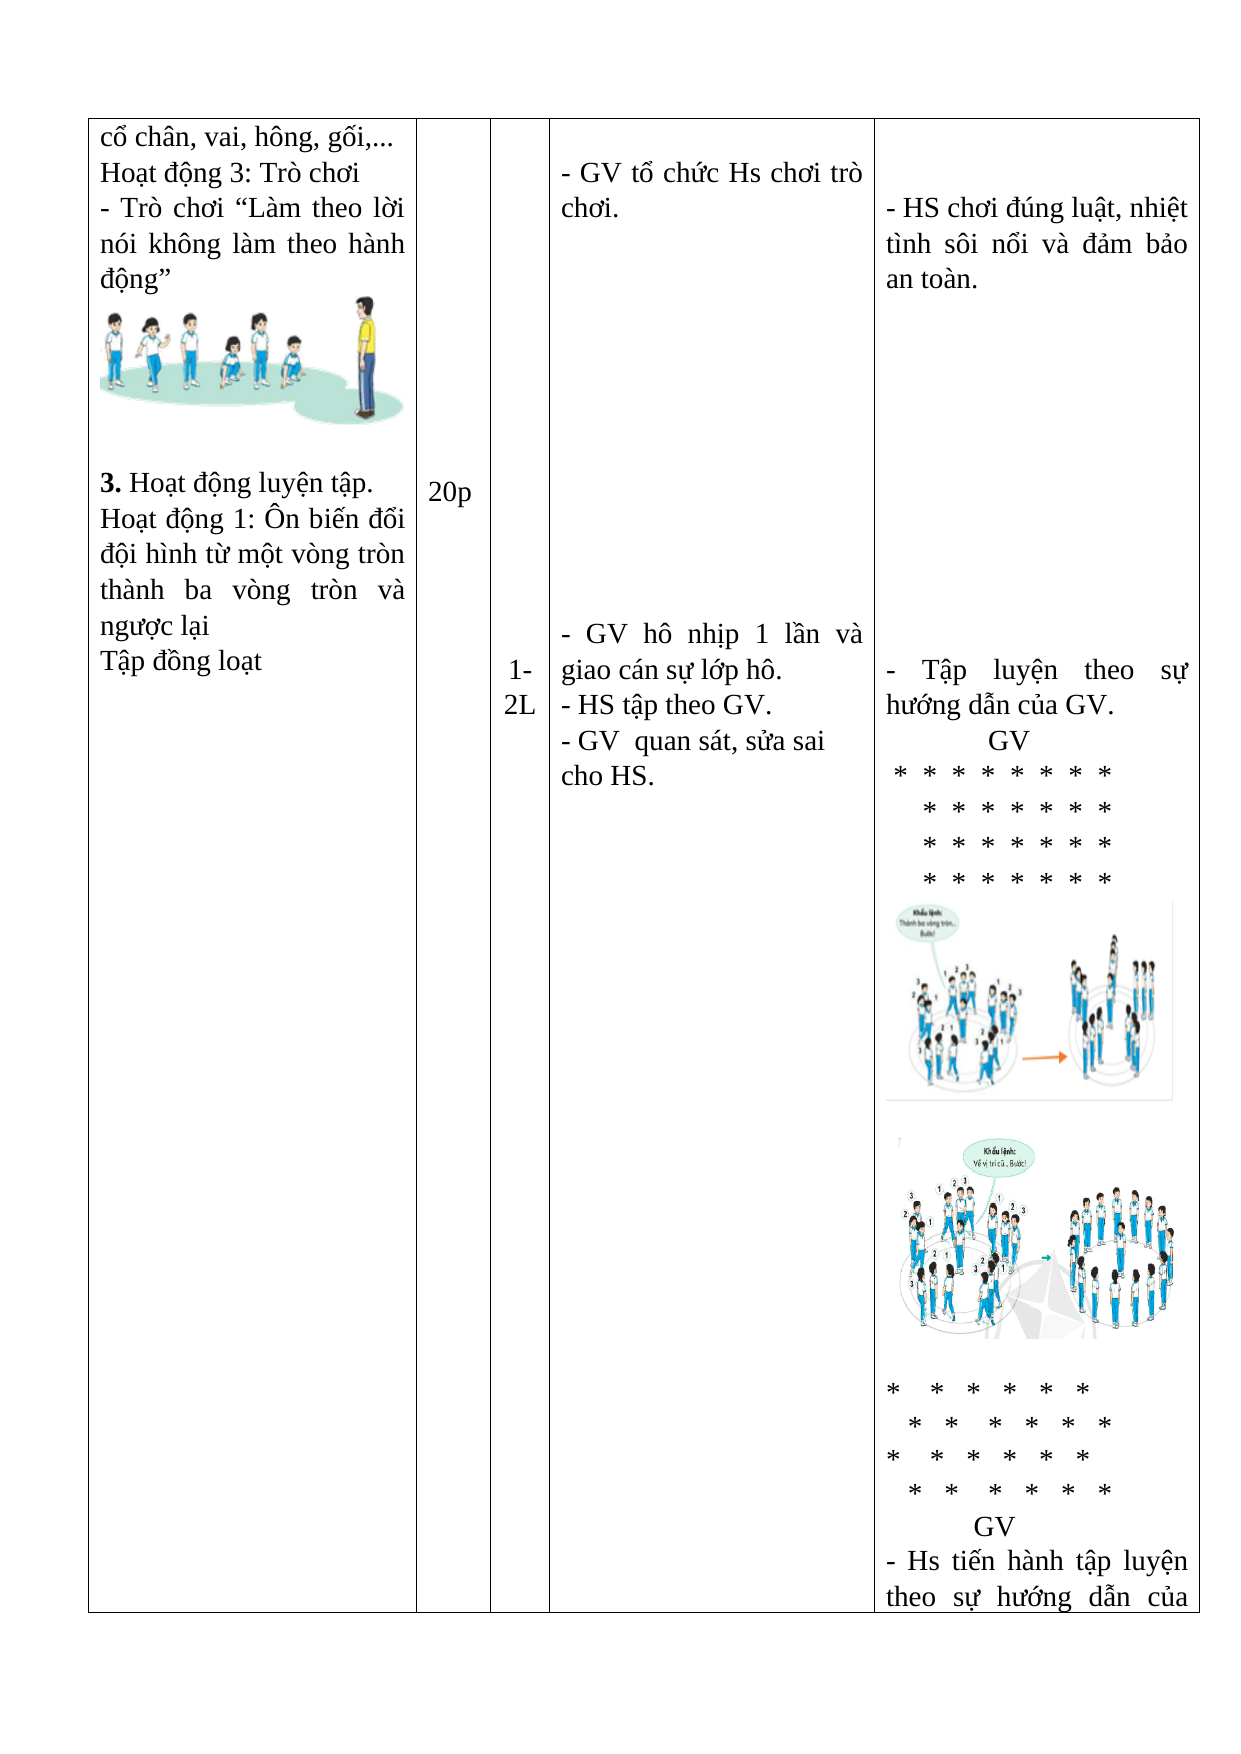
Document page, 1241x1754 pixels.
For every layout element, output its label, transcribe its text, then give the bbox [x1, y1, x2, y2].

table_cell 1-2L 1-2L [491, 119, 549, 1612]
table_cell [875, 119, 1199, 1612]
table_cell 6-10’ 20p 4-6’ [417, 119, 490, 1612]
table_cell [89, 119, 416, 1612]
picture [885, 1138, 1185, 1339]
picture [99, 296, 416, 429]
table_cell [550, 119, 874, 1612]
picture [885, 900, 1173, 1102]
